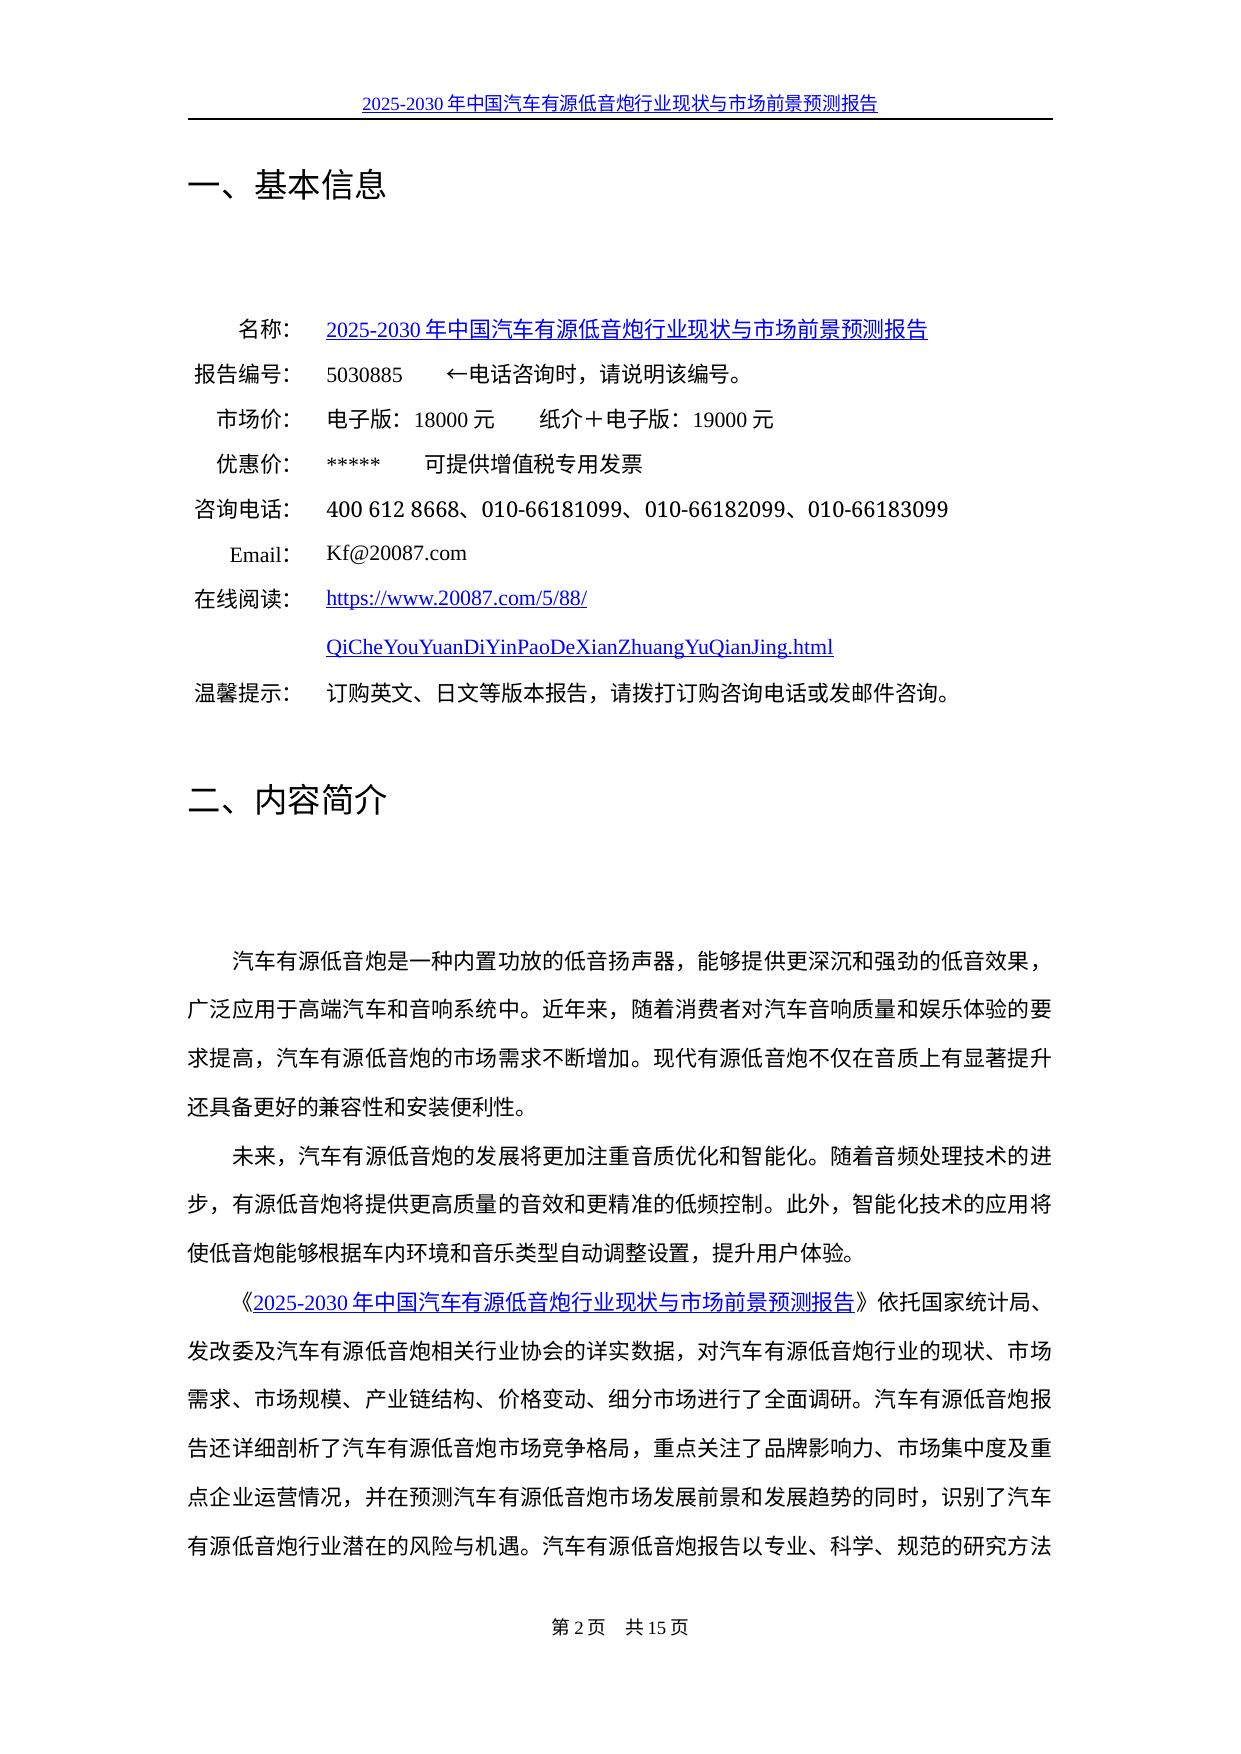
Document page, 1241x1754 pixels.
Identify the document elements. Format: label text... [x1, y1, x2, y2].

title 一、基本信息 [187, 150, 1053, 215]
table_header 2025-2030年中国汽车有源低音炮行业现状与市场前景预测报告 [315, 312, 1073, 357]
title 二、内容简介 [187, 766, 1053, 831]
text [187, 943, 1053, 1561]
table_cell 报告编号： [167, 357, 315, 402]
table_cell 电子版：18000 元 纸介＋电子版：19000 元 [315, 402, 1073, 447]
table_cell 400 612 8668、010-66181099、010-66182099、010-66183099 [315, 492, 1073, 537]
table_cell ***** 可提供增值税专用发票 [315, 447, 1073, 492]
table_cell 5030885 ←电话咨询时，请说明该编号。 [315, 357, 1073, 402]
table_cell 优惠价： [167, 447, 315, 492]
table_cell Email： [167, 537, 315, 582]
table_cell 咨询电话： [167, 492, 315, 537]
table_cell [315, 582, 1073, 675]
table_cell 市场价： [167, 402, 315, 447]
table_cell 温馨提示： [167, 675, 315, 720]
table_cell 在线阅读： [167, 582, 315, 675]
table_cell 订购英文、日文等版本报告，请拨打订购咨询电话或发邮件咨询。 [315, 675, 1073, 720]
table_header 名称： [167, 312, 315, 357]
table_cell Kf@20087.com [315, 537, 1073, 582]
